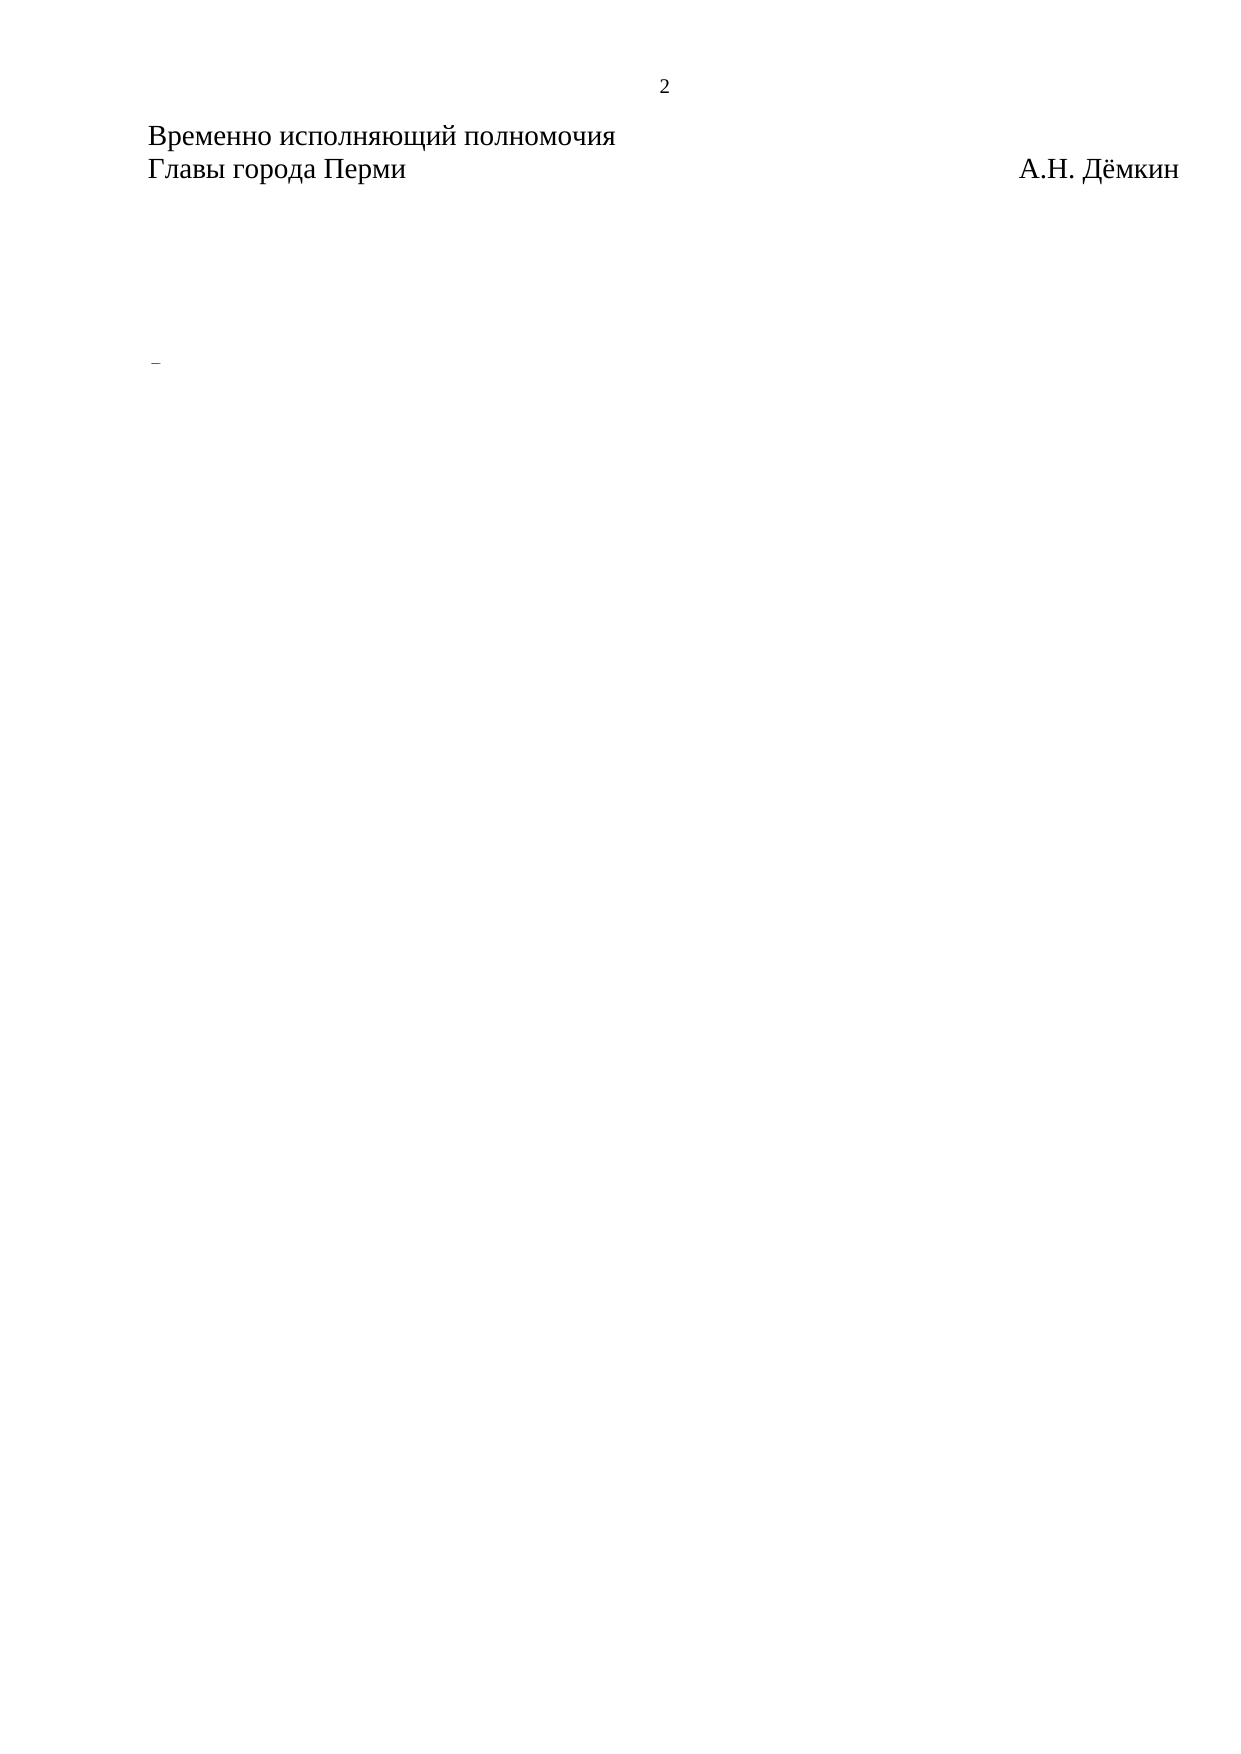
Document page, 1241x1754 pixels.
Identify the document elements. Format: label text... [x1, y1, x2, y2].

text Временно исполняющий полномочия [148, 118, 1181, 152]
text Главы города Перми А.Н. Дёмкин [148, 152, 1181, 185]
